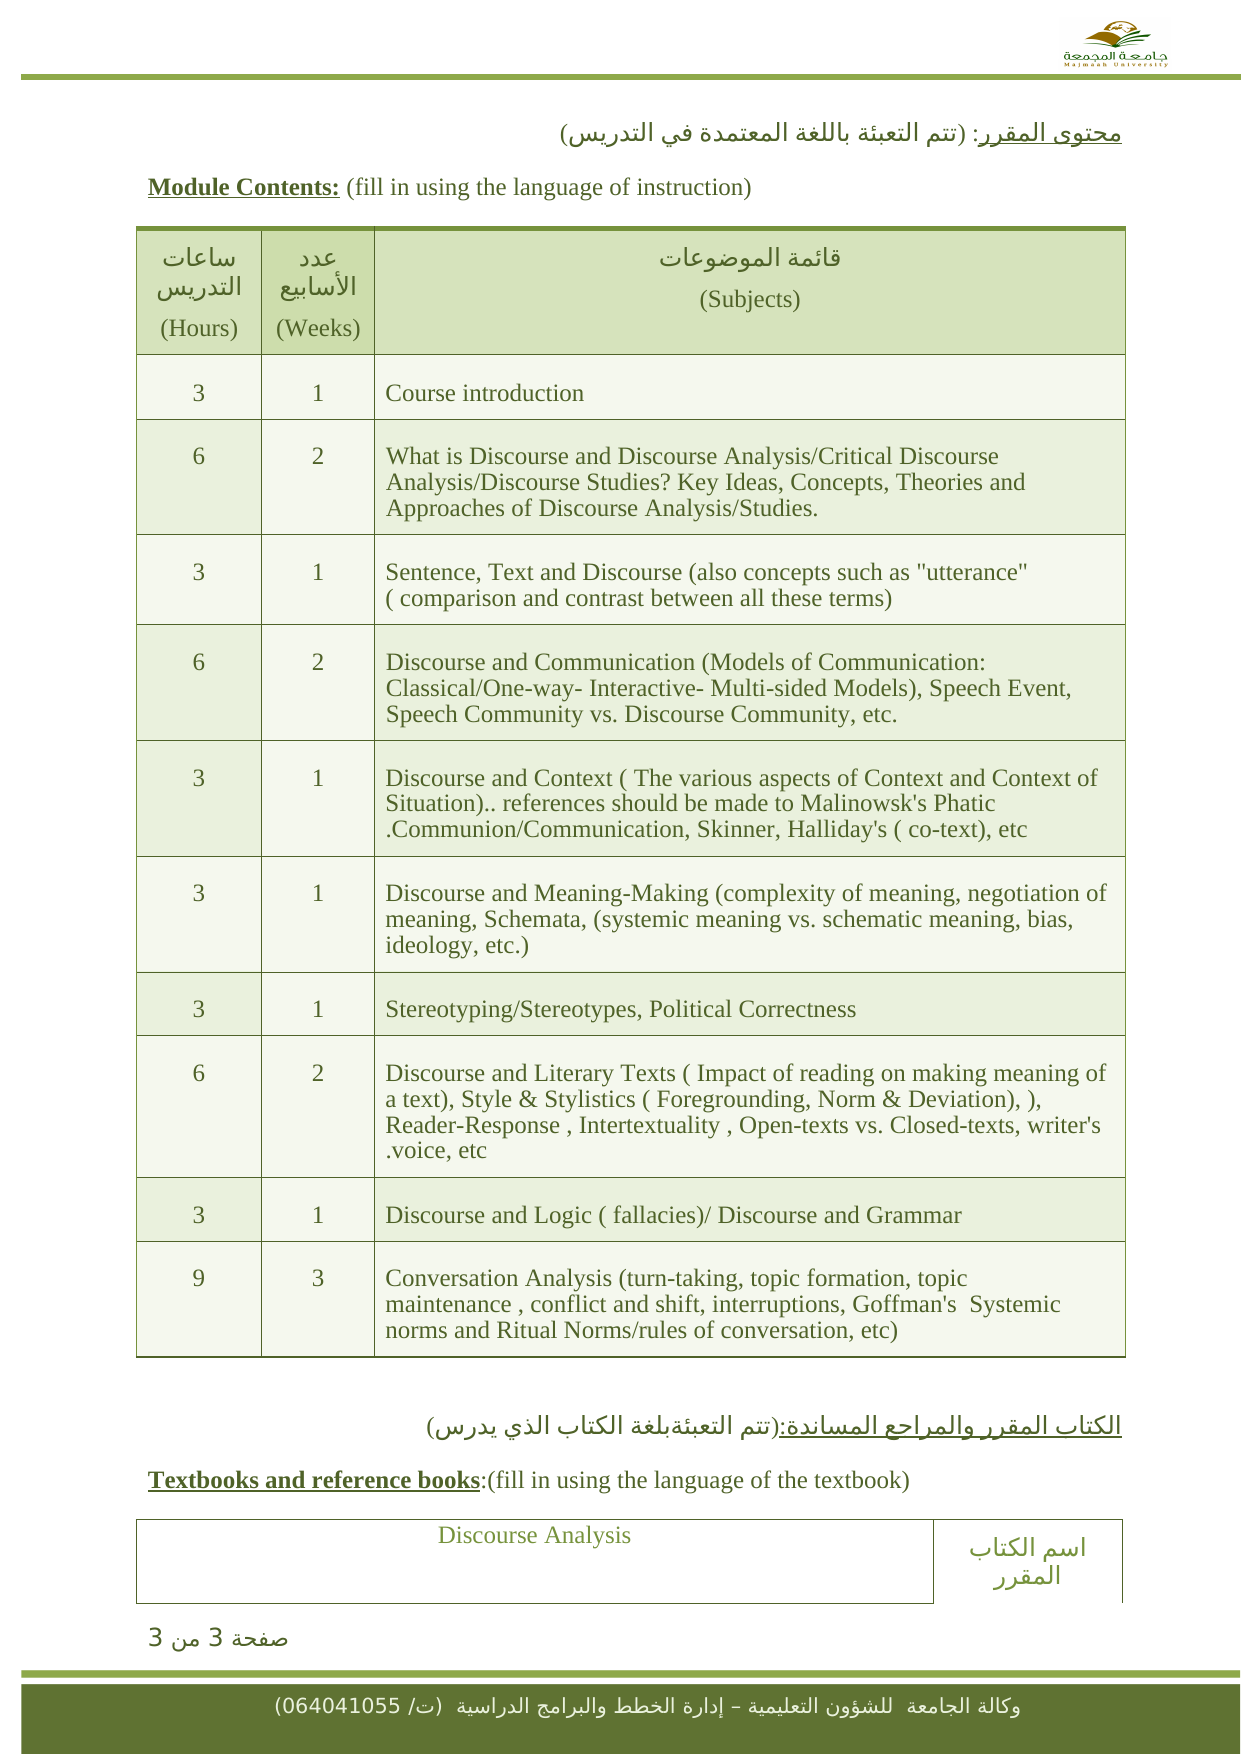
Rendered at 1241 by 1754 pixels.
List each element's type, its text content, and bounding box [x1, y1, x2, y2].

table_cell 1 [262, 355, 374, 419]
table_cell 6 [137, 1036, 261, 1177]
table_cell 2 [262, 1036, 374, 1177]
table_header Discourse Analysis [137, 1520, 933, 1603]
table_cell Sentence, Text and Discourse (also concepts such as "utterance" ( comparison and contrast between all these terms) [375, 535, 1125, 624]
table_cell 1 [262, 973, 374, 1035]
table_cell Discourse and Literary Texts ( Impact of reading on making meaning of a text), Style & Stylistics ( Foregrounding, Norm & Deviation), ), Reader-Response , Intertextuality , Open-texts vs. Closed-texts, writer's voice, etc. [375, 1036, 1125, 1177]
table_cell Discourse and Meaning-Making (complexity of meaning, negotiation of meaning, Schemata, (systemic meaning vs. schematic meaning, bias, ideology, etc.) [375, 857, 1125, 971]
table_header قائمة الموضوعات (Subjects) [375, 231, 1125, 354]
table_cell 3 [137, 973, 261, 1035]
table_cell 3 [137, 1178, 261, 1241]
table_header عدد الأسابيع (Weeks) [262, 231, 374, 354]
table_cell 6 [137, 420, 261, 534]
table_cell Conversation Analysis (turn-taking, topic formation, topic maintenance , conflict and shift, interruptions, Goffman's Systemic norms and Ritual Norms/rules of conversation, etc) [375, 1242, 1125, 1356]
table_cell Stereotyping/Stereotypes, Political Correctness [375, 973, 1125, 1035]
table_cell 3 [137, 535, 261, 624]
table_cell 3 [137, 355, 261, 419]
table_header ساعات التدريس (Hours) [137, 231, 261, 354]
picture [21, 1651, 1241, 1754]
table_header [934, 1520, 1122, 1603]
picture [21, 17, 1241, 152]
table_cell 2 [262, 420, 374, 534]
table_cell Course introduction [375, 355, 1125, 419]
text محتوى المقرر: (تتم التعبئة باللغة المعتمدة في التدريس) [148, 118, 1122, 147]
table_cell 3 [137, 857, 261, 971]
text Module Contents: (fill in using the language of instruction) [148, 172, 1122, 201]
table_cell Discourse and Logic ( fallacies)/ Discourse and Grammar [375, 1178, 1125, 1241]
table_cell Discourse and Context ( The various aspects of Context and Context of Situation).. references should be made to Malinowsk's Phatic Communion/Communication, Skinner, Halliday's ( co-text), etc. [375, 741, 1125, 856]
table_cell 1 [262, 857, 374, 971]
text الكتاب المقرر والمراجع المساندة:(تتم التعبئةبلغة الكتاب الذي يدرس) [148, 1411, 1122, 1440]
table_cell 2 [262, 625, 374, 740]
text Textbooks and reference books:(fill in using the language of the textbook) [148, 1465, 1122, 1494]
table_cell 1 [262, 1178, 374, 1241]
table_cell 3 [262, 1242, 374, 1356]
table_cell 1 [262, 535, 374, 624]
table_cell Discourse and Communication (Models of Communication: Classical/One-way- Interactive- Multi-sided Models), Speech Event, Speech Community vs. Discourse Community, etc. [375, 625, 1125, 740]
table_cell 6 [137, 625, 261, 740]
table_cell What is Discourse and Discourse Analysis/Critical Discourse Analysis/Discourse Studies? Key Ideas, Concepts, Theories and Approaches of Discourse Analysis/Studies. [375, 420, 1125, 534]
table_cell 9 [137, 1242, 261, 1356]
table_cell 3 [137, 741, 261, 856]
table_cell 1 [262, 741, 374, 856]
